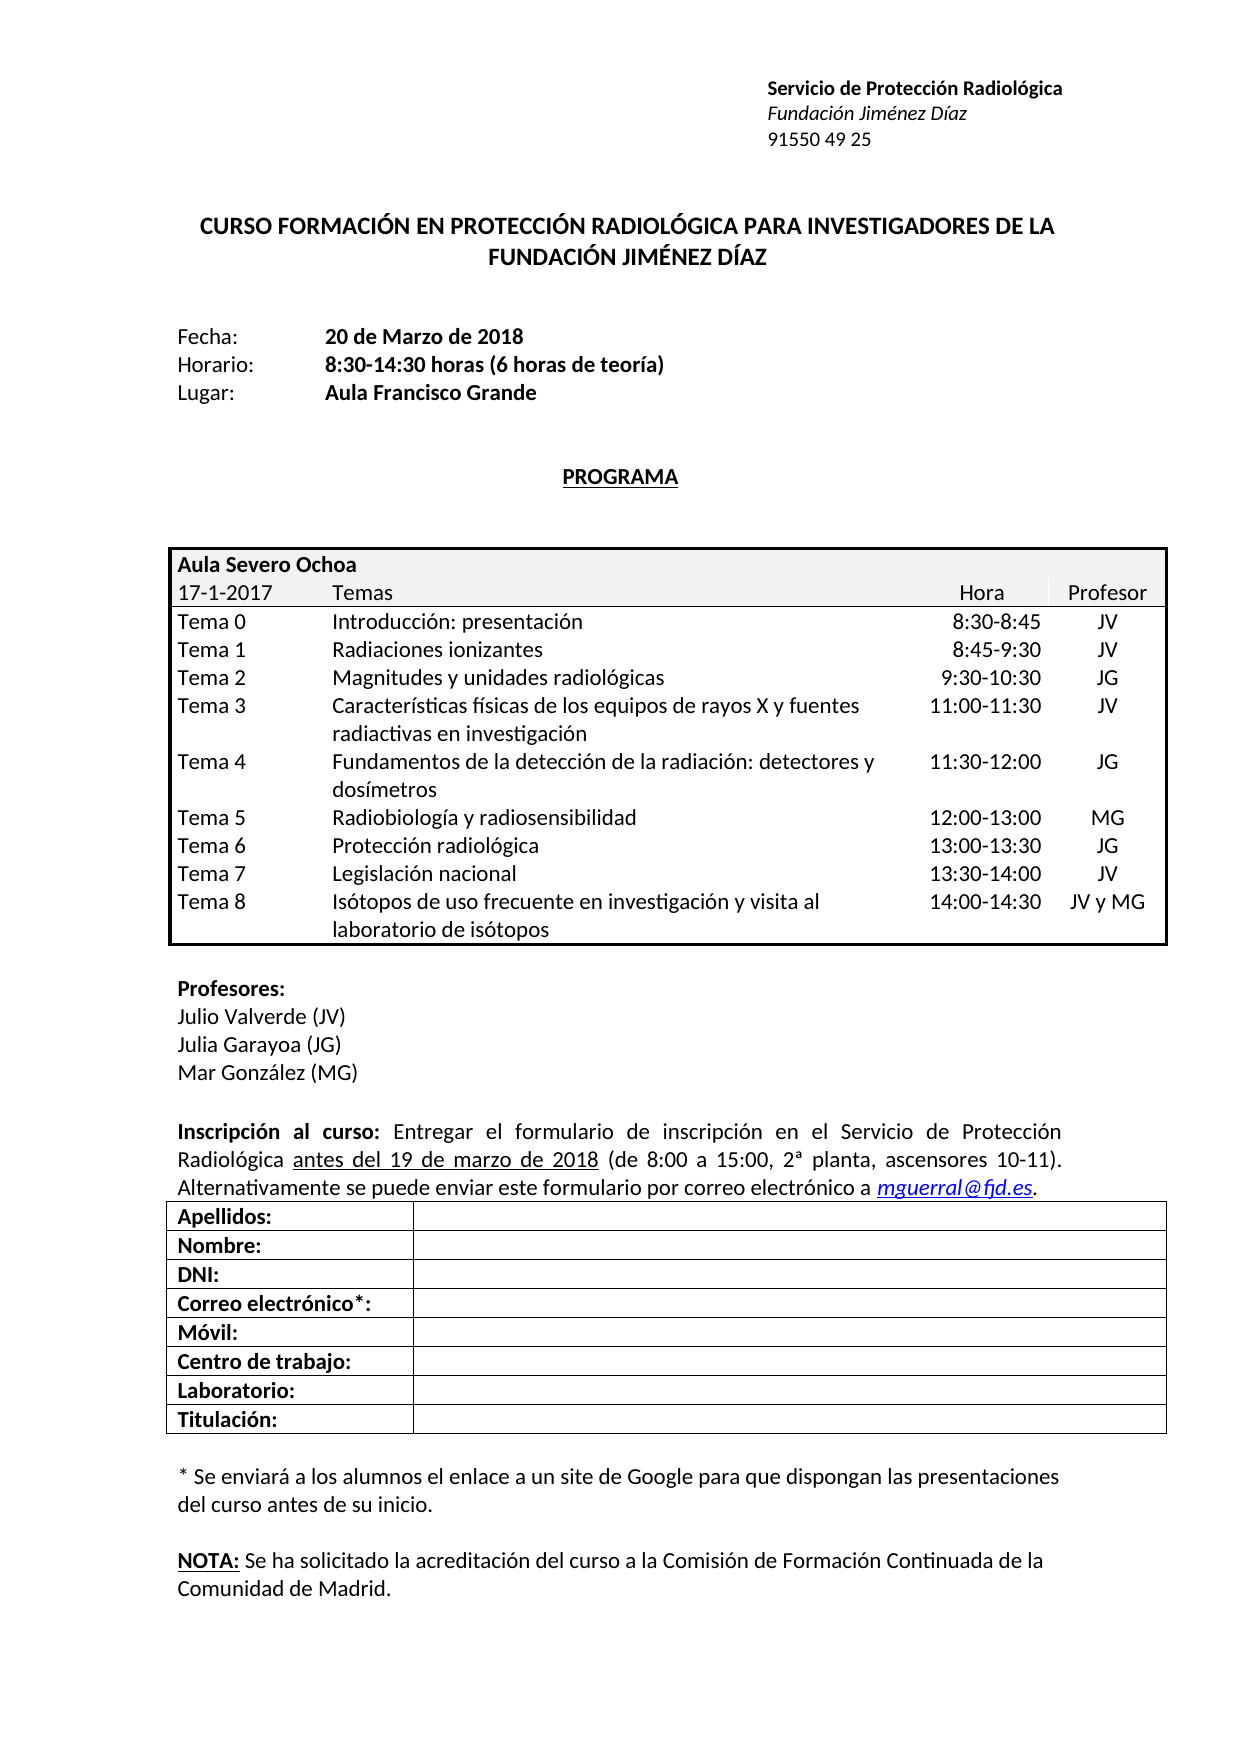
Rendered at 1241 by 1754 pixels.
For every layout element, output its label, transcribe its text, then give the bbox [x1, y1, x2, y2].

table_cell Hora [915, 578, 1048, 606]
table_cell Nombre: [167, 1231, 413, 1259]
table_cell Tema 5 [172, 803, 325, 831]
table_cell 17-1-2017 [172, 578, 325, 606]
table_cell [414, 1260, 1166, 1288]
table_cell 8:30-8:45 [915, 607, 1048, 635]
table_cell Tema 4 [172, 747, 325, 803]
table_cell JG [1049, 747, 1165, 803]
table_cell Radiaciones ionizantes [325, 635, 915, 663]
table_cell Temas [325, 578, 915, 606]
table_cell Móvil: [167, 1318, 413, 1346]
table_cell MG [1049, 803, 1165, 831]
table_cell JV [1049, 635, 1165, 663]
table_cell Centro de trabajo: [167, 1347, 413, 1375]
text Julio Valverde (JV) [177, 1002, 1063, 1030]
subtitle Lugar: Aula Francisco Grande [177, 378, 1063, 406]
table_cell 11:00-11:30 [915, 691, 1048, 747]
table_cell [414, 1289, 1166, 1317]
table_cell [414, 1376, 1166, 1404]
table_cell Introducción: presentación [325, 607, 915, 635]
table_cell Protección radiológica [325, 831, 915, 859]
table_header [414, 1202, 1166, 1230]
text Profesores: [177, 974, 1063, 1002]
table_cell Isótopos de uso frecuente en investigación y visita al laboratorio de isótopos [325, 887, 915, 943]
table_header Aula Severo Ochoa [172, 550, 1165, 578]
table_cell Tema 7 [172, 859, 325, 887]
table_cell 12:00-13:00 [915, 803, 1048, 831]
table_cell JG [1049, 663, 1165, 691]
table_cell 11:30-12:00 [915, 747, 1048, 803]
text Mar González (MG) [177, 1058, 1063, 1086]
table_cell Tema 0 [172, 607, 325, 635]
subtitle Horario: 8:30-14:30 horas (6 horas de teoría) [177, 350, 1063, 378]
text Fecha: 20 de Marzo de 2018 [177, 322, 1063, 350]
subtitle PROGRAMA [177, 462, 1063, 491]
table_cell Magnitudes y unidades radiológicas [325, 663, 915, 691]
table_cell Características físicas de los equipos de rayos X y fuentes radiactivas en investigación [325, 691, 915, 747]
table_cell Laboratorio: [167, 1376, 413, 1404]
table_cell [414, 1231, 1166, 1259]
table_cell 13:00-13:30 [915, 831, 1048, 859]
table_cell Profesor [1049, 578, 1165, 606]
table_cell Correo electrónico*: [167, 1289, 413, 1317]
table_cell JV [1049, 859, 1165, 887]
table_cell [414, 1405, 1166, 1433]
table_cell Tema 8 [172, 887, 325, 943]
table_cell [414, 1318, 1166, 1346]
table_cell 14:00-14:30 [915, 887, 1048, 943]
table_cell Radiobiología y radiosensibilidad [325, 803, 915, 831]
table_cell JG [1049, 831, 1165, 859]
table_cell JV [1049, 607, 1165, 635]
text Julia Garayoa (JG) [177, 1030, 1063, 1058]
table_cell Tema 6 [172, 831, 325, 859]
text NOTA: Se ha solicitado la acreditación del curso a la Comisión de Formación Continuada de la Comunidad de Madrid. [177, 1546, 1063, 1602]
text Inscripción al curso: Entregar el formulario de inscripción en el Servicio de Protección Radiológica antes del 19 de marzo de 2018 (de 8:00 a 15:00, 2ª planta, ascensores 10-11). Alternativamente se puede enviar este formulario por correo electrónico a mguerral@fjd.es. [177, 1117, 1063, 1201]
table_cell 13:30-14:00 [915, 859, 1048, 887]
subtitle CURSO FORMACIÓN EN PROTECCIÓN RADIOLÓGICA PARA INVESTIGADORES DE LA FUNDACIÓN JIMÉNEZ DÍAZ [177, 211, 1078, 272]
table_cell 8:45-9:30 [915, 635, 1048, 663]
table_cell Tema 2 [172, 663, 325, 691]
table_cell DNI: [167, 1260, 413, 1288]
table_cell [414, 1347, 1166, 1375]
text * Se enviará a los alumnos el enlace a un site de Google para que dispongan las presentaciones del curso antes de su inicio. [177, 1462, 1063, 1518]
table_cell JV y MG [1049, 887, 1165, 943]
table_cell Legislación nacional [325, 859, 915, 887]
table_cell 9:30-10:30 [915, 663, 1048, 691]
table_cell JV [1049, 691, 1165, 747]
table_cell Titulación: [167, 1405, 413, 1433]
table_header Apellidos: [167, 1202, 413, 1230]
table_cell Tema 1 [172, 635, 325, 663]
table_cell Fundamentos de la detección de la radiación: detectores y dosímetros [325, 747, 915, 803]
table_cell Tema 3 [172, 691, 325, 747]
